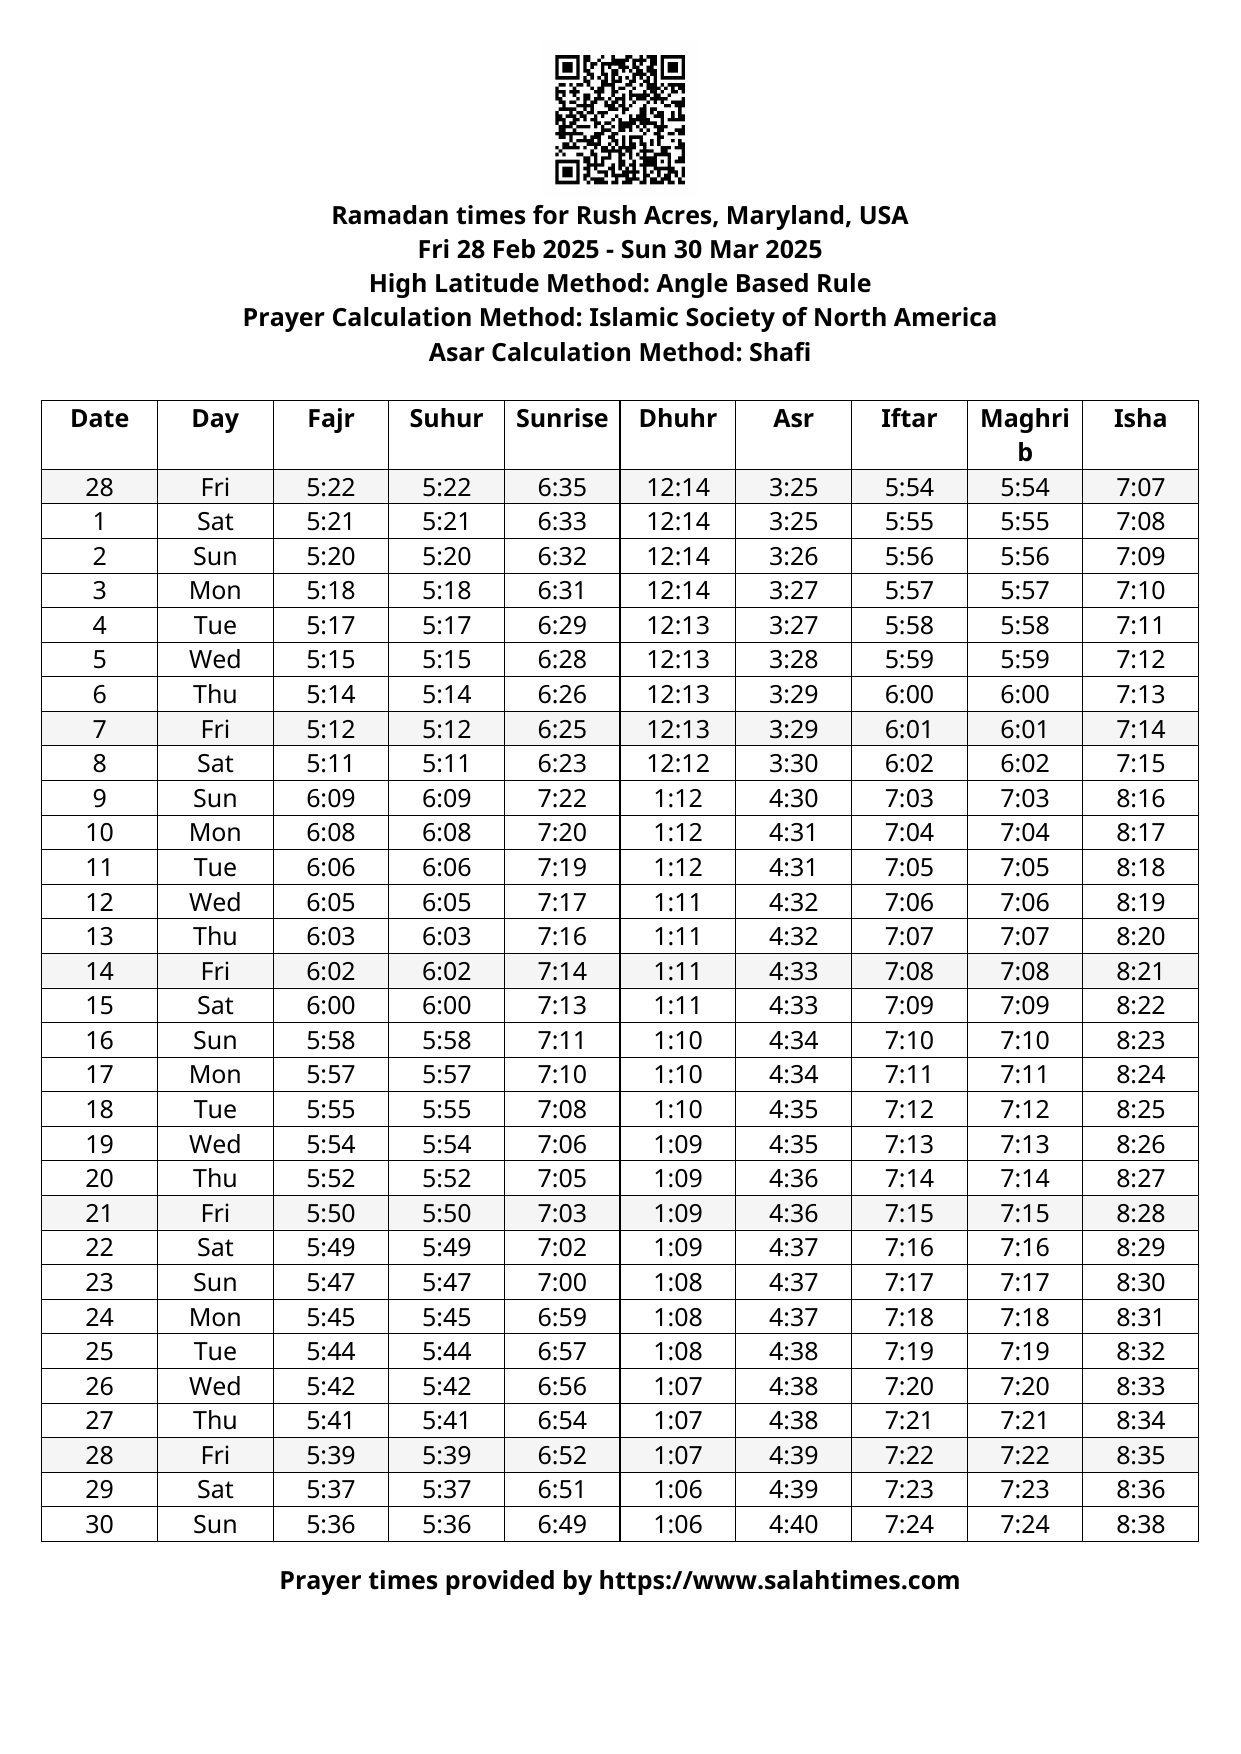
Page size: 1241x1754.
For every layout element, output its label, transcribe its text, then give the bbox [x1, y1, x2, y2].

table_cell 8:36 [1083, 1473, 1198, 1506]
table_cell Sun [158, 1265, 273, 1299]
table_cell 7:16 [505, 919, 619, 953]
table_cell 6:25 [505, 712, 619, 745]
table_cell 1:07 [621, 1369, 735, 1402]
table_cell 8:23 [1083, 1023, 1198, 1057]
table_cell 4:31 [736, 850, 851, 884]
table_cell 3:25 [736, 504, 851, 538]
table_cell 7:17 [852, 1265, 967, 1299]
table_cell 5:58 [274, 1023, 388, 1057]
table_cell 6:00 [389, 989, 504, 1022]
table_cell 7:22 [505, 781, 619, 814]
table_cell 1:09 [621, 1161, 735, 1195]
table_cell 7:21 [968, 1404, 1082, 1437]
table_cell 7:08 [505, 1092, 619, 1126]
table_cell 1 [42, 504, 157, 538]
table_cell 5:47 [389, 1265, 504, 1299]
table_header Date [42, 401, 157, 469]
table_cell Fri [158, 954, 273, 987]
table_cell 5:50 [389, 1196, 504, 1229]
table_cell 6:06 [389, 850, 504, 884]
table_cell 4:38 [736, 1334, 851, 1368]
table_cell 6:03 [274, 919, 388, 953]
table_cell 7:12 [852, 1092, 967, 1126]
table_cell 7:09 [852, 989, 967, 1022]
table_cell Fri [158, 1196, 273, 1229]
table_cell 8:33 [1083, 1369, 1198, 1402]
table_cell 5:36 [274, 1507, 388, 1541]
table_cell 6:01 [968, 712, 1082, 745]
table_cell 6:31 [505, 574, 619, 607]
table_cell 5:41 [274, 1404, 388, 1437]
table_cell 7:06 [968, 885, 1082, 918]
table_cell 1:12 [621, 850, 735, 884]
table_cell 1:08 [621, 1300, 735, 1333]
table_cell 7:24 [852, 1507, 967, 1541]
table_cell Mon [158, 574, 273, 607]
table_cell 7:05 [505, 1161, 619, 1195]
table_cell 7:03 [505, 1196, 619, 1229]
table_cell 1:12 [621, 816, 735, 849]
table_cell 4:33 [736, 989, 851, 1022]
table_cell 4:35 [736, 1127, 851, 1160]
table_cell 6:08 [274, 816, 388, 849]
table_cell 8:21 [1083, 954, 1198, 987]
table_header Dhuhr [621, 401, 735, 469]
table_cell 7:13 [968, 1127, 1082, 1160]
table_cell 5:18 [389, 574, 504, 607]
table_cell 7:22 [968, 1438, 1082, 1472]
table_cell 6:05 [274, 885, 388, 918]
text Fri 28 Feb 2025 - Sun 30 Mar 2025 [42, 232, 1198, 266]
table_cell 7:20 [505, 816, 619, 849]
table_cell 5:36 [389, 1507, 504, 1541]
table_cell 7:04 [852, 816, 967, 849]
table_cell Tue [158, 1334, 273, 1368]
table_cell 12 [42, 885, 157, 918]
table_cell 6:02 [389, 954, 504, 987]
table_cell 7:17 [968, 1265, 1082, 1299]
table_cell Mon [158, 1300, 273, 1333]
table_cell 5 [42, 643, 157, 676]
table_cell 5:50 [274, 1196, 388, 1229]
table_cell 7:02 [505, 1231, 619, 1264]
table_cell 1:10 [621, 1058, 735, 1091]
table_header Sunrise [505, 401, 619, 469]
table_cell 12:14 [621, 539, 735, 572]
table_cell 5:59 [852, 643, 967, 676]
table_cell 4:35 [736, 1092, 851, 1126]
table_cell 4:38 [736, 1404, 851, 1437]
table_cell 6:02 [968, 746, 1082, 780]
table_cell Wed [158, 1369, 273, 1402]
table_cell 1:12 [621, 781, 735, 814]
table_cell 7:03 [852, 781, 967, 814]
table_cell 1:07 [621, 1438, 735, 1472]
table_cell 8:24 [1083, 1058, 1198, 1091]
table_cell 7:23 [852, 1473, 967, 1506]
table_cell 5:54 [852, 470, 967, 503]
table_header Maghrib [968, 401, 1082, 469]
table_cell 13 [42, 919, 157, 953]
table_cell 3:29 [736, 712, 851, 745]
table_cell 6:02 [274, 954, 388, 987]
table_cell 1:11 [621, 989, 735, 1022]
table_cell 7:11 [968, 1058, 1082, 1091]
table_cell 20 [42, 1161, 157, 1195]
table_cell 7:10 [505, 1058, 619, 1091]
table_cell 3:26 [736, 539, 851, 572]
table_cell 7:08 [968, 954, 1082, 987]
table_cell 5:44 [274, 1334, 388, 1368]
table_cell 5:58 [389, 1023, 504, 1057]
table_cell 1:11 [621, 885, 735, 918]
table_cell 5:21 [274, 504, 388, 538]
table_cell 6 [42, 677, 157, 711]
table_cell 5:55 [968, 504, 1082, 538]
table_cell 8:35 [1083, 1438, 1198, 1472]
table_cell 5:39 [274, 1438, 388, 1472]
table_cell 7:22 [852, 1438, 967, 1472]
picture [542, 41, 699, 198]
table_cell 1:09 [621, 1127, 735, 1160]
table_cell Tue [158, 608, 273, 642]
table_cell 1:09 [621, 1196, 735, 1229]
table_cell 6:28 [505, 643, 619, 676]
table_cell 6:02 [852, 746, 967, 780]
table_cell 1:10 [621, 1092, 735, 1126]
table_cell 10 [42, 816, 157, 849]
table_cell 7:19 [505, 850, 619, 884]
table_cell 12:13 [621, 677, 735, 711]
table_header Isha [1083, 401, 1198, 469]
table_cell 3:28 [736, 643, 851, 676]
table_cell 7:16 [852, 1231, 967, 1264]
table_cell Sun [158, 1023, 273, 1057]
table_cell 7:17 [505, 885, 619, 918]
table_cell 8:22 [1083, 989, 1198, 1022]
table_cell 28 [42, 1438, 157, 1472]
table_cell 1:06 [621, 1507, 735, 1541]
table_cell 4:31 [736, 816, 851, 849]
table_cell 4:38 [736, 1369, 851, 1402]
table_cell 1:09 [621, 1231, 735, 1264]
text Asar Calculation Method: Shafi [42, 334, 1198, 368]
table_cell 7:19 [968, 1334, 1082, 1368]
table_cell Wed [158, 1127, 273, 1160]
table_cell Sun [158, 781, 273, 814]
table_cell 12:13 [621, 608, 735, 642]
table_cell 8 [42, 746, 157, 780]
table_cell 5:37 [389, 1473, 504, 1506]
table_cell 4 [42, 608, 157, 642]
table_cell 24 [42, 1300, 157, 1333]
table_cell 6:00 [968, 677, 1082, 711]
table_cell 16 [42, 1023, 157, 1057]
table_cell 19 [42, 1127, 157, 1160]
table_cell 1:06 [621, 1473, 735, 1506]
table_cell Thu [158, 1161, 273, 1195]
table_cell 7:00 [505, 1265, 619, 1299]
table_cell 7:18 [852, 1300, 967, 1333]
table_cell 5:52 [274, 1161, 388, 1195]
table_cell 6:09 [274, 781, 388, 814]
table_cell 3:27 [736, 608, 851, 642]
table_cell Thu [158, 1404, 273, 1437]
table_cell 7:19 [852, 1334, 967, 1368]
table_cell 8:25 [1083, 1092, 1198, 1126]
table_cell 5:58 [968, 608, 1082, 642]
table_cell 7:23 [968, 1473, 1082, 1506]
table_cell 5:15 [389, 643, 504, 676]
text Prayer times provided by https://www.salahtimes.com [42, 1563, 1198, 1597]
table_cell 6:06 [274, 850, 388, 884]
table_cell 26 [42, 1369, 157, 1402]
table_cell 18 [42, 1092, 157, 1126]
table_cell 4:39 [736, 1473, 851, 1506]
table_cell 7:10 [968, 1023, 1082, 1057]
table_cell 7:20 [968, 1369, 1082, 1402]
table_cell 7:11 [1083, 608, 1198, 642]
table_cell 7:08 [1083, 504, 1198, 538]
table_cell 6:03 [389, 919, 504, 953]
table_cell 5:57 [274, 1058, 388, 1091]
table_cell 7:11 [505, 1023, 619, 1057]
table_cell 4:34 [736, 1023, 851, 1057]
table_cell 7:18 [968, 1300, 1082, 1333]
table_cell 5:56 [968, 539, 1082, 572]
table_cell 4:37 [736, 1231, 851, 1264]
table_cell 5:49 [389, 1231, 504, 1264]
table_cell 4:37 [736, 1265, 851, 1299]
table_cell 7:09 [1083, 539, 1198, 572]
table_cell 1:10 [621, 1023, 735, 1057]
table_cell 5:22 [389, 470, 504, 503]
table_header Asr [736, 401, 851, 469]
table_cell 5:45 [274, 1300, 388, 1333]
table_cell 5:20 [274, 539, 388, 572]
table_cell 6:08 [389, 816, 504, 849]
table_cell 5:21 [389, 504, 504, 538]
table_cell 12:13 [621, 712, 735, 745]
table_cell 4:37 [736, 1300, 851, 1333]
table_cell 5:59 [968, 643, 1082, 676]
table_cell 4:33 [736, 954, 851, 987]
table_cell Sat [158, 746, 273, 780]
table_cell 6:52 [505, 1438, 619, 1472]
table_cell 30 [42, 1507, 157, 1541]
table_cell 5:54 [389, 1127, 504, 1160]
table_cell Sun [158, 1507, 273, 1541]
table_cell 7:14 [505, 954, 619, 987]
table_cell 22 [42, 1231, 157, 1264]
table_cell 7:12 [968, 1092, 1082, 1126]
table_cell 4:32 [736, 885, 851, 918]
table_cell 7 [42, 712, 157, 745]
table_cell 7:07 [968, 919, 1082, 953]
table_cell 8:34 [1083, 1404, 1198, 1437]
table_cell 8:19 [1083, 885, 1198, 918]
table_cell 6:56 [505, 1369, 619, 1402]
table_cell 2 [42, 539, 157, 572]
table_cell 5:18 [274, 574, 388, 607]
table_cell 7:15 [968, 1196, 1082, 1229]
table_cell 27 [42, 1404, 157, 1437]
table_cell 5:57 [968, 574, 1082, 607]
table_cell 5:39 [389, 1438, 504, 1472]
table_cell 7:05 [968, 850, 1082, 884]
table_cell 7:07 [1083, 470, 1198, 503]
table_cell 8:16 [1083, 781, 1198, 814]
table_cell 5:11 [274, 746, 388, 780]
table_cell 7:05 [852, 850, 967, 884]
table_cell 8:26 [1083, 1127, 1198, 1160]
table_cell 5:54 [968, 470, 1082, 503]
table_cell 8:20 [1083, 919, 1198, 953]
table_cell 6:51 [505, 1473, 619, 1506]
table_cell 12:14 [621, 470, 735, 503]
table_header Iftar [852, 401, 967, 469]
table_cell 5:20 [389, 539, 504, 572]
table_cell 4:39 [736, 1438, 851, 1472]
table_cell 4:40 [736, 1507, 851, 1541]
table_cell 8:32 [1083, 1334, 1198, 1368]
table_cell 6:01 [852, 712, 967, 745]
table_cell Thu [158, 919, 273, 953]
table_cell 6:26 [505, 677, 619, 711]
table_header Suhur [389, 401, 504, 469]
table_cell 8:30 [1083, 1265, 1198, 1299]
table_cell Tue [158, 1092, 273, 1126]
table_cell 5:54 [274, 1127, 388, 1160]
table_cell 5:12 [274, 712, 388, 745]
table_cell 7:15 [1083, 746, 1198, 780]
table_cell 5:44 [389, 1334, 504, 1368]
table_cell 5:42 [389, 1369, 504, 1402]
table_cell 12:13 [621, 643, 735, 676]
table_cell 6:05 [389, 885, 504, 918]
text Prayer Calculation Method: Islamic Society of North America [42, 300, 1198, 334]
table_cell 8:18 [1083, 850, 1198, 884]
table_cell 7:14 [852, 1161, 967, 1195]
table_cell 4:32 [736, 919, 851, 953]
table_cell 6:35 [505, 470, 619, 503]
table_cell 6:00 [274, 989, 388, 1022]
table_cell 1:11 [621, 954, 735, 987]
table_cell 5:47 [274, 1265, 388, 1299]
table_cell 8:29 [1083, 1231, 1198, 1264]
table_cell 5:55 [852, 504, 967, 538]
table_cell 8:31 [1083, 1300, 1198, 1333]
table_cell 1:08 [621, 1265, 735, 1299]
table_cell Sat [158, 989, 273, 1022]
table_cell 8:38 [1083, 1507, 1198, 1541]
table_header Day [158, 401, 273, 469]
table_cell 1:07 [621, 1404, 735, 1437]
table_cell 3 [42, 574, 157, 607]
table_cell 5:14 [389, 677, 504, 711]
table_cell 6:54 [505, 1404, 619, 1437]
table_cell 5:55 [274, 1092, 388, 1126]
table_cell 5:12 [389, 712, 504, 745]
table_cell 5:37 [274, 1473, 388, 1506]
table_cell 5:17 [389, 608, 504, 642]
table_cell 7:21 [852, 1404, 967, 1437]
table_cell 7:06 [852, 885, 967, 918]
table_cell 7:13 [1083, 677, 1198, 711]
table_cell 12:14 [621, 504, 735, 538]
table_cell 5:17 [274, 608, 388, 642]
table_cell 4:30 [736, 781, 851, 814]
table_cell 7:13 [505, 989, 619, 1022]
table_cell Sun [158, 539, 273, 572]
table_cell Thu [158, 677, 273, 711]
table_cell 7:14 [1083, 712, 1198, 745]
table_cell 5:49 [274, 1231, 388, 1264]
table_cell 5:11 [389, 746, 504, 780]
table_cell 17 [42, 1058, 157, 1091]
table_cell 6:32 [505, 539, 619, 572]
text Ramadan times for Rush Acres, Maryland, USA [42, 198, 1198, 232]
table_cell Tue [158, 850, 273, 884]
table_cell 25 [42, 1334, 157, 1368]
table_cell 8:27 [1083, 1161, 1198, 1195]
table_cell 4:36 [736, 1161, 851, 1195]
table_cell 1:08 [621, 1334, 735, 1368]
table_cell 7:09 [968, 989, 1082, 1022]
table_cell Wed [158, 885, 273, 918]
table_cell Sat [158, 504, 273, 538]
table_cell 5:52 [389, 1161, 504, 1195]
table_cell 12:14 [621, 574, 735, 607]
table_cell 4:36 [736, 1196, 851, 1229]
table_cell 6:59 [505, 1300, 619, 1333]
table_cell 6:49 [505, 1507, 619, 1541]
table_cell Fri [158, 712, 273, 745]
table_cell 6:00 [852, 677, 967, 711]
table_cell 5:57 [852, 574, 967, 607]
table_cell Fri [158, 1438, 273, 1472]
table_cell 21 [42, 1196, 157, 1229]
table_cell 3:30 [736, 746, 851, 780]
table_cell 3:25 [736, 470, 851, 503]
table_cell 7:24 [968, 1507, 1082, 1541]
text High Latitude Method: Angle Based Rule [42, 266, 1198, 300]
table_cell Mon [158, 816, 273, 849]
table_cell 8:17 [1083, 816, 1198, 849]
table_cell 5:41 [389, 1404, 504, 1437]
table_cell 28 [42, 470, 157, 503]
table_cell 7:13 [852, 1127, 967, 1160]
table_cell 29 [42, 1473, 157, 1506]
table_cell 7:11 [852, 1058, 967, 1091]
table_cell 7:15 [852, 1196, 967, 1229]
table_cell 7:08 [852, 954, 967, 987]
table_cell 6:29 [505, 608, 619, 642]
table_cell Sat [158, 1231, 273, 1264]
table_cell 7:14 [968, 1161, 1082, 1195]
table_cell 15 [42, 989, 157, 1022]
table_cell 12:12 [621, 746, 735, 780]
table_cell 5:56 [852, 539, 967, 572]
table_cell 7:06 [505, 1127, 619, 1160]
table_cell Fri [158, 470, 273, 503]
table_cell 5:42 [274, 1369, 388, 1402]
table_cell 7:10 [1083, 574, 1198, 607]
table_cell 7:07 [852, 919, 967, 953]
table_cell 5:55 [389, 1092, 504, 1126]
table_cell 3:29 [736, 677, 851, 711]
table_cell 14 [42, 954, 157, 987]
table_cell 6:23 [505, 746, 619, 780]
table_cell 11 [42, 850, 157, 884]
table_cell 3:27 [736, 574, 851, 607]
table_cell 8:28 [1083, 1196, 1198, 1229]
table_cell Wed [158, 643, 273, 676]
table_cell 7:16 [968, 1231, 1082, 1264]
table_cell 5:58 [852, 608, 967, 642]
table_cell 5:22 [274, 470, 388, 503]
table_cell 5:15 [274, 643, 388, 676]
table_cell 7:12 [1083, 643, 1198, 676]
table_cell 7:10 [852, 1023, 967, 1057]
table_cell 6:57 [505, 1334, 619, 1368]
table_cell 1:11 [621, 919, 735, 953]
table_cell 7:20 [852, 1369, 967, 1402]
table_cell 6:33 [505, 504, 619, 538]
table_cell 5:14 [274, 677, 388, 711]
table_cell 7:03 [968, 781, 1082, 814]
table_cell 6:09 [389, 781, 504, 814]
table_header Fajr [274, 401, 388, 469]
table_cell 7:04 [968, 816, 1082, 849]
table_cell 9 [42, 781, 157, 814]
table_cell 5:45 [389, 1300, 504, 1333]
table_cell Sat [158, 1473, 273, 1506]
table_cell 5:57 [389, 1058, 504, 1091]
table_cell Mon [158, 1058, 273, 1091]
table_cell 4:34 [736, 1058, 851, 1091]
table_cell 23 [42, 1265, 157, 1299]
